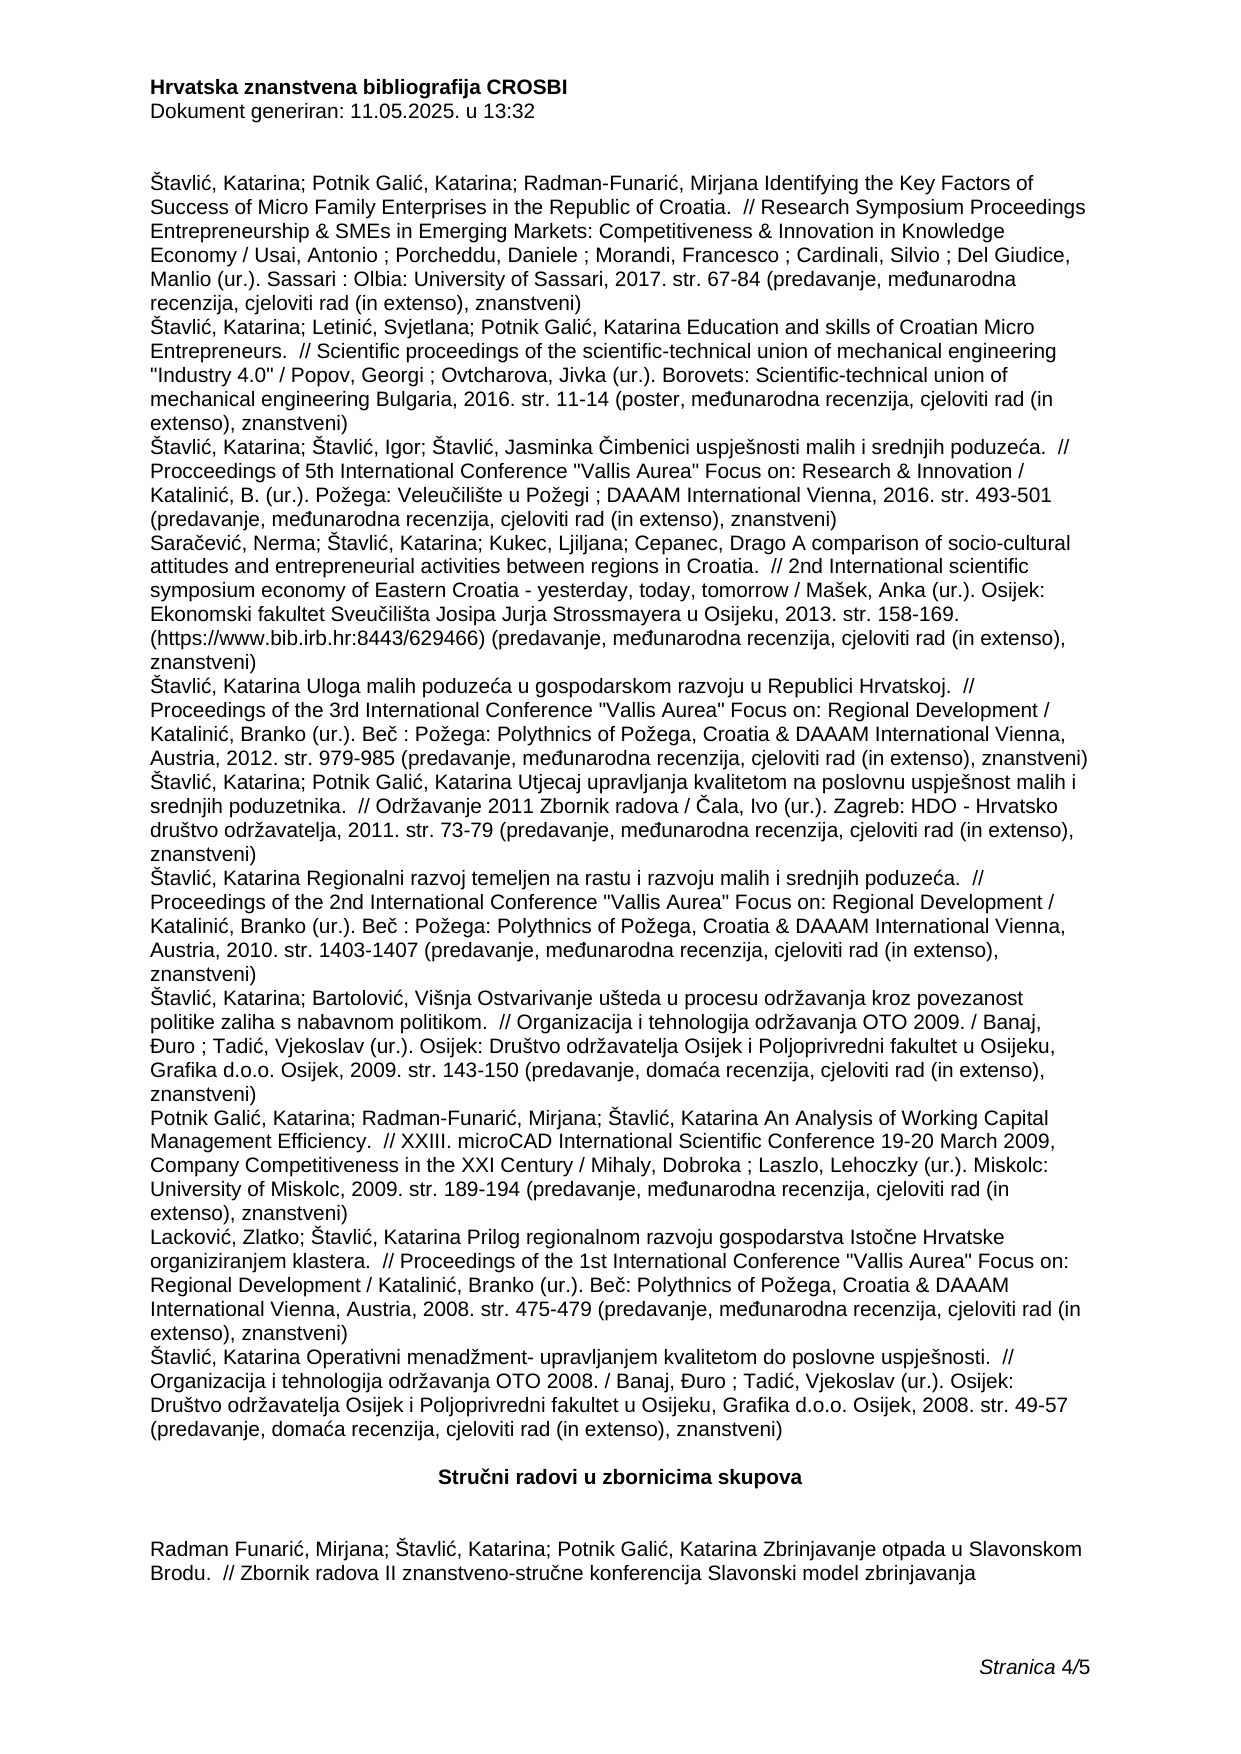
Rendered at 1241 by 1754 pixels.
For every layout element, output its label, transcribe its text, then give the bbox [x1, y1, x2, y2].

text Saračević, Nerma; Štavlić, Katarina; Kukec, Ljiljana; Cepanec, Drago [150, 530, 1090, 674]
text Štavlić, Katarina; Letinić, Svjetlana; Potnik Galić, Katarina [150, 315, 1090, 434]
text Lacković, Zlatko; Štavlić, Katarina [150, 1225, 1090, 1345]
text Štavlić, Katarina; Štavlić, Igor; Štavlić, Jasminka [150, 434, 1090, 530]
text Štavlić, Katarina [150, 674, 1090, 770]
subtitle Stručni radovi u zbornicima skupova [150, 1465, 1090, 1489]
text Štavlić, Katarina; Potnik Galić, Katarina [150, 770, 1090, 866]
text Štavlić, Katarina; Bartolović, Višnja [150, 986, 1090, 1105]
text Štavlić, Katarina [150, 1345, 1090, 1441]
text Štavlić, Katarina; Potnik Galić, Katarina; Radman-Funarić, Mirjana [150, 171, 1090, 315]
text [150, 1537, 1090, 1584]
text Štavlić, Katarina [150, 866, 1090, 986]
text Potnik Galić, Katarina; Radman-Funarić, Mirjana; Štavlić, Katarina [150, 1105, 1090, 1225]
